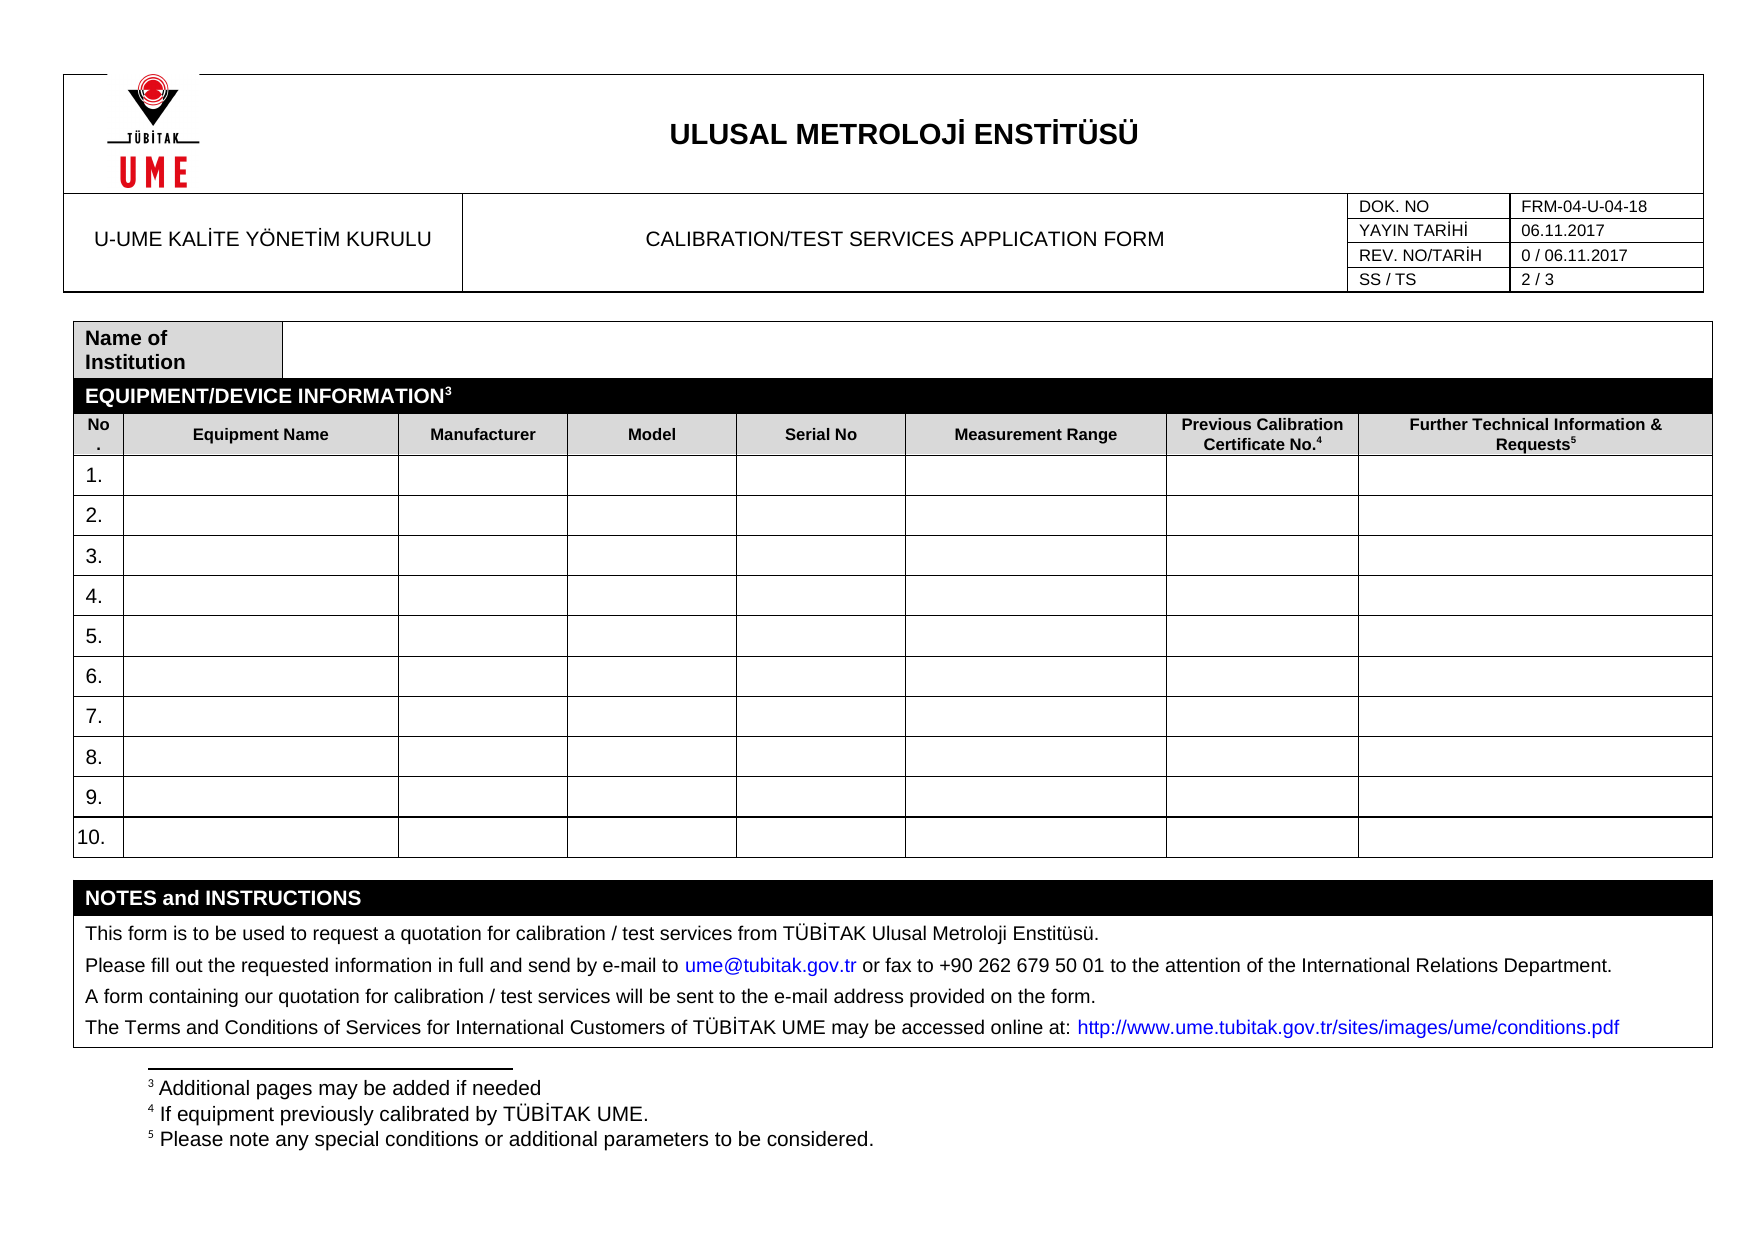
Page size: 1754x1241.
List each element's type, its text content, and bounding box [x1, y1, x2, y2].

table_cell [568, 657, 736, 696]
table_cell [568, 737, 736, 776]
table_cell [906, 737, 1166, 776]
table_cell [906, 456, 1166, 495]
table_cell [74, 697, 123, 736]
table_cell [568, 777, 736, 816]
table_cell [906, 777, 1166, 816]
table_cell [568, 576, 736, 615]
table_cell [568, 456, 736, 495]
table_cell [568, 536, 736, 575]
table_cell [1359, 737, 1712, 776]
table_cell [1167, 818, 1358, 857]
table_cell Manufacturer [399, 414, 567, 454]
table_cell Name of Institution [74, 322, 282, 378]
table_cell [124, 818, 398, 857]
table_cell [399, 777, 567, 816]
table_cell [1167, 456, 1358, 495]
table_cell [1167, 697, 1358, 736]
table_cell [124, 657, 398, 696]
table_cell Measurement Range [906, 414, 1166, 454]
picture [107, 74, 200, 188]
table_cell [1167, 657, 1358, 696]
table_cell [906, 616, 1166, 656]
table_cell Previous Calibration Certificate No. [1167, 414, 1358, 454]
table_cell [1359, 456, 1712, 495]
table_cell [1359, 576, 1712, 615]
table_cell [1359, 697, 1712, 736]
table_cell [399, 737, 567, 776]
table_cell [737, 818, 905, 857]
table_cell [399, 818, 567, 857]
table_cell [906, 818, 1166, 857]
table_cell [737, 697, 905, 736]
table_cell [737, 616, 905, 656]
table_cell [737, 657, 905, 696]
table_cell [568, 697, 736, 736]
table_cell [399, 697, 567, 736]
table_cell [1167, 576, 1358, 615]
table_cell [283, 322, 1712, 378]
table_cell [124, 576, 398, 615]
table_cell [1167, 616, 1358, 656]
table_cell [124, 737, 398, 776]
table_cell [399, 616, 567, 656]
table_cell [1359, 777, 1712, 816]
table_cell [74, 818, 123, 857]
table_cell [906, 496, 1166, 535]
table_cell Further Technical Information & Requests [1359, 414, 1712, 454]
table_cell [737, 576, 905, 615]
table_cell [399, 496, 567, 535]
table_cell [399, 657, 567, 696]
table_cell [906, 697, 1166, 736]
table_cell [1359, 657, 1712, 696]
table_cell [124, 456, 398, 495]
table_cell [74, 456, 123, 495]
table_cell [906, 536, 1166, 575]
table_cell [568, 616, 736, 656]
table_cell No. [74, 414, 123, 454]
table_cell [568, 818, 736, 857]
table_cell [1359, 496, 1712, 535]
table_cell [124, 697, 398, 736]
table_cell [74, 657, 123, 696]
table_cell Serial No [737, 414, 905, 454]
table_cell [1167, 777, 1358, 816]
table_cell [1359, 818, 1712, 857]
table_cell [399, 456, 567, 495]
table_cell [74, 777, 123, 816]
table_cell [906, 657, 1166, 696]
table_cell [399, 536, 567, 575]
table_cell [124, 496, 398, 535]
table_cell This form is to be used to request a quotation for calibration / test services from TÜBİTAK Ulusal Metroloji Enstitüsü. Please fill out the requested information in full and send by e-mail to ume@tubitak.gov.tr or fax to +90 262 679 50 01 to the attention of the International Relations Department. A form containing our quotation for calibration / test services will be sent to the e-mail address provided on the form. The Terms and Conditions of Services for International Customers of TÜBİTAK UME may be accessed online at: http://www.ume.tubitak.gov.tr/sites/images/ume/conditions.pdf [74, 916, 1712, 1047]
table_cell [74, 496, 123, 535]
table_cell [1359, 616, 1712, 656]
table_cell [124, 616, 398, 656]
table_cell [906, 576, 1166, 615]
table_cell [1167, 496, 1358, 535]
table_cell [1359, 536, 1712, 575]
table_cell [74, 737, 123, 776]
table_cell [74, 616, 123, 656]
table_cell [399, 576, 567, 615]
table_cell EQUIPMENT/DEVICE INFORMATION [74, 379, 1712, 413]
table_cell [737, 737, 905, 776]
table_cell [737, 456, 905, 495]
table_cell Model [568, 414, 736, 454]
table_cell Equipment Name [124, 414, 398, 454]
table_cell [74, 576, 123, 615]
table_cell [737, 496, 905, 535]
table_cell [124, 536, 398, 575]
table_header NOTES and INSTRUCTIONS [74, 881, 1712, 915]
table_cell [1167, 737, 1358, 776]
table_cell [737, 777, 905, 816]
table_cell [74, 536, 123, 575]
table_cell [568, 496, 736, 535]
table_cell [737, 536, 905, 575]
table_cell [1167, 536, 1358, 575]
table_cell [124, 777, 398, 816]
